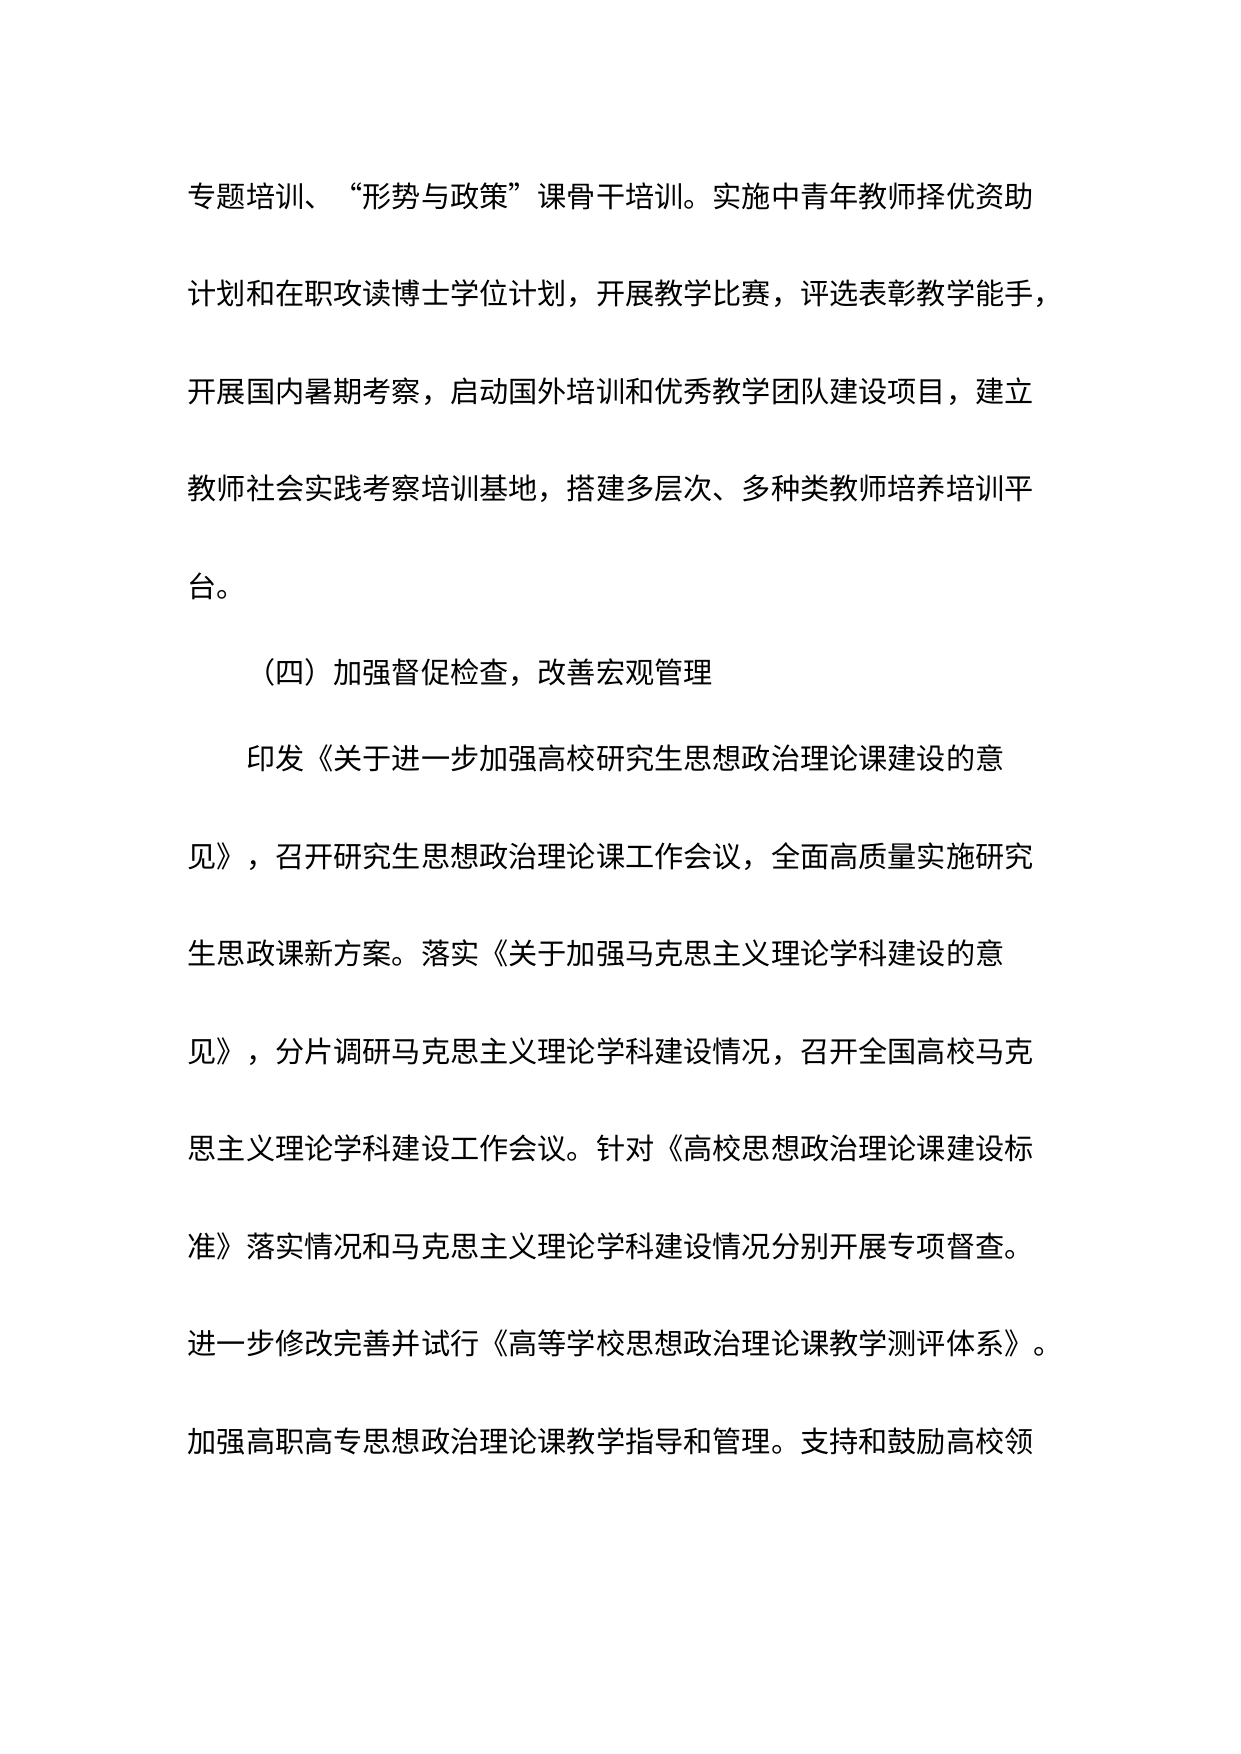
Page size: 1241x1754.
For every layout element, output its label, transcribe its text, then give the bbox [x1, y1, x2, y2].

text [187, 162, 1053, 617]
text （四）加强督促检查，改善宏观管理 [187, 638, 1053, 703]
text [187, 724, 1053, 1472]
